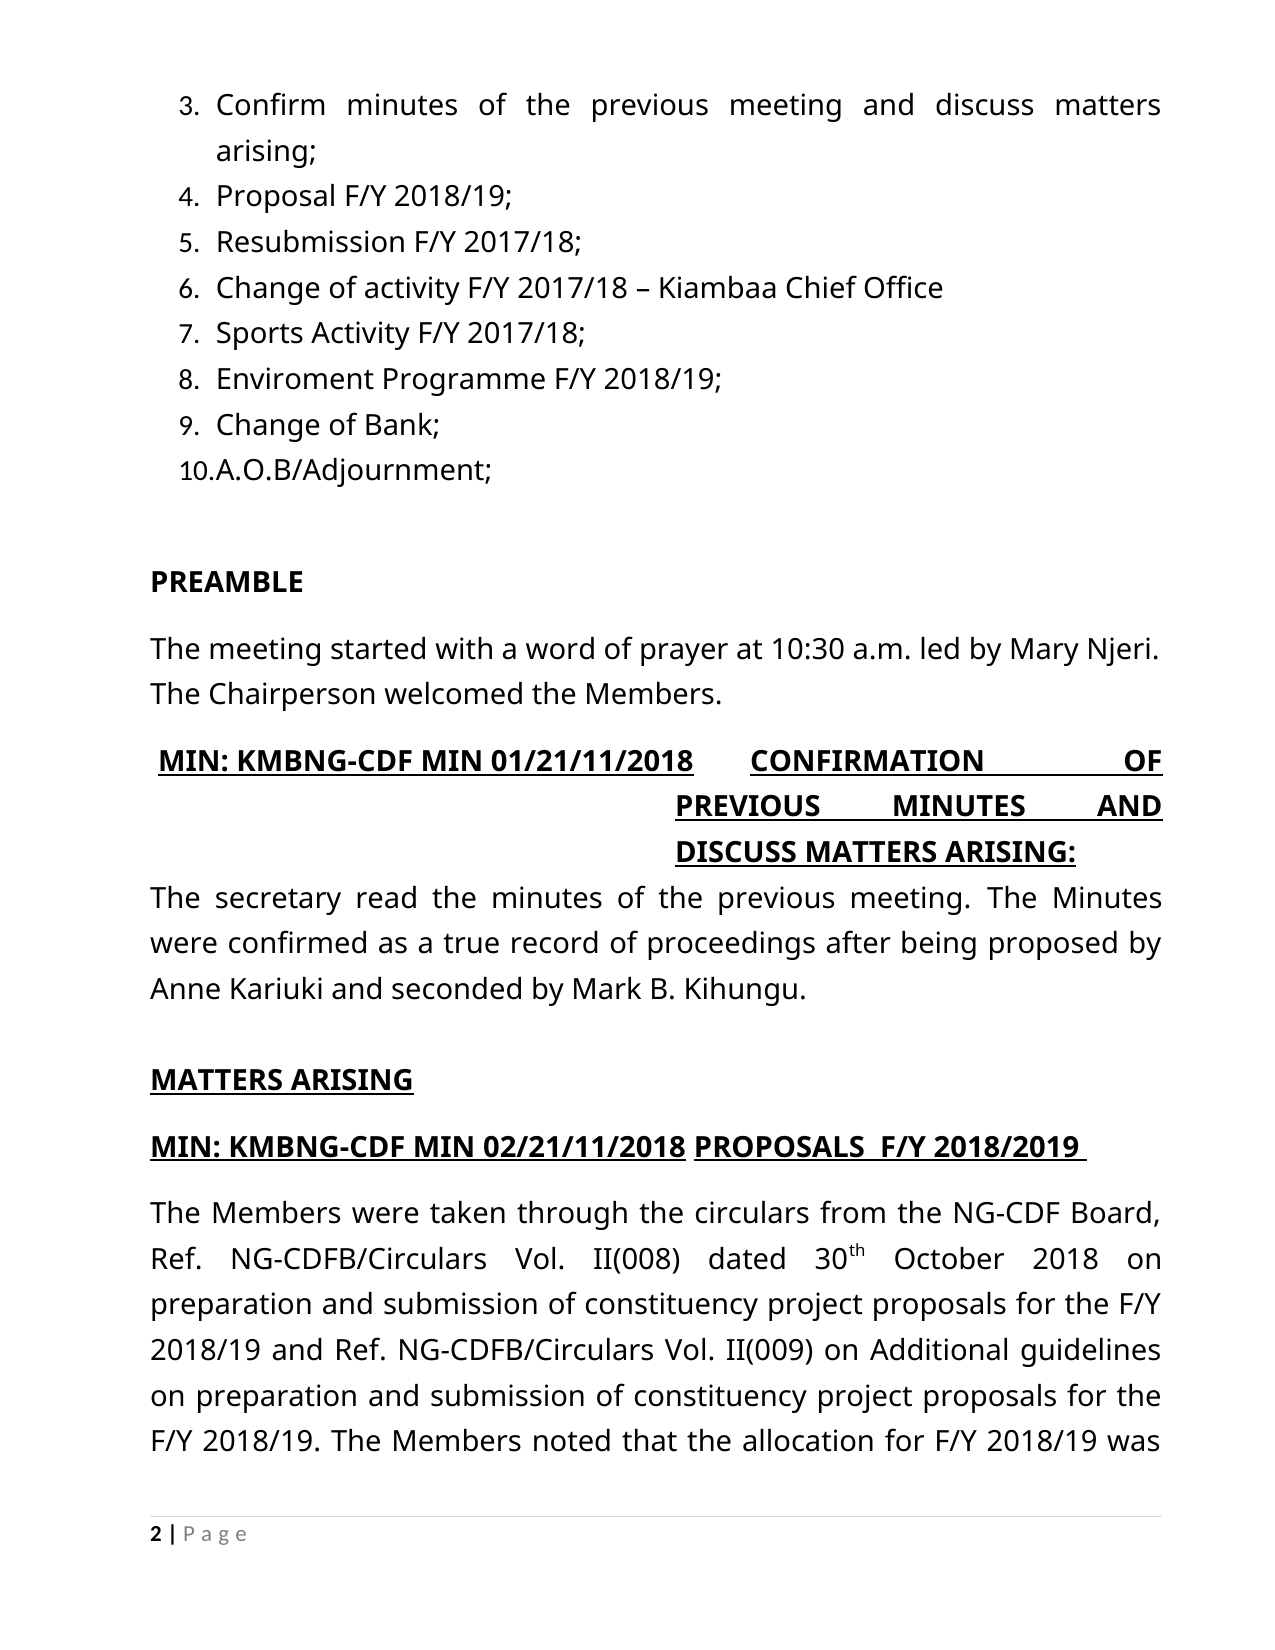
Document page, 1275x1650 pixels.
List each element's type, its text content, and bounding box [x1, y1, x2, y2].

list Change of Bank; [178, 404, 1162, 443]
text MIN: KMBNG-CDF MIN 02/21/11/2018 PROPOSALS F/Y 2018/2019 [150, 1126, 1162, 1166]
text MATTERS ARISING [150, 1059, 1162, 1099]
list A.O.B/Adjournment; [178, 449, 1162, 489]
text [150, 1192, 1162, 1460]
list Resubmission F/Y 2017/18; [178, 221, 1162, 261]
list Confirm minutes of the previous meeting and discuss matters arising; [178, 84, 1162, 170]
list Proposal F/Y 2018/19; [178, 176, 1162, 215]
text The meeting started with a word of prayer at 10:30 a.m. led by Mary Njeri. The Chairperson welcomed the Members. [150, 628, 1162, 713]
text MIN: KMBNG-CDF MIN 01/21/11/2018 CONFIRMATION OF PREVIOUS MINUTES AND DISCUSS MATTERS ARISING: [158, 740, 1162, 871]
text The secretary read the minutes of the previous meeting. The Minutes were confirmed as a true record of proceedings after being proposed by Anne Kariuki and seconded by Mark B. Kihungu. [150, 877, 1162, 1008]
text PREAMBLE [150, 561, 1162, 601]
list Enviroment Programme F/Y 2018/19; [178, 358, 1162, 398]
list Sports Activity F/Y 2017/18; [178, 312, 1162, 352]
list Change of activity F/Y 2017/18 – Kiambaa Chief Office [178, 267, 1162, 307]
